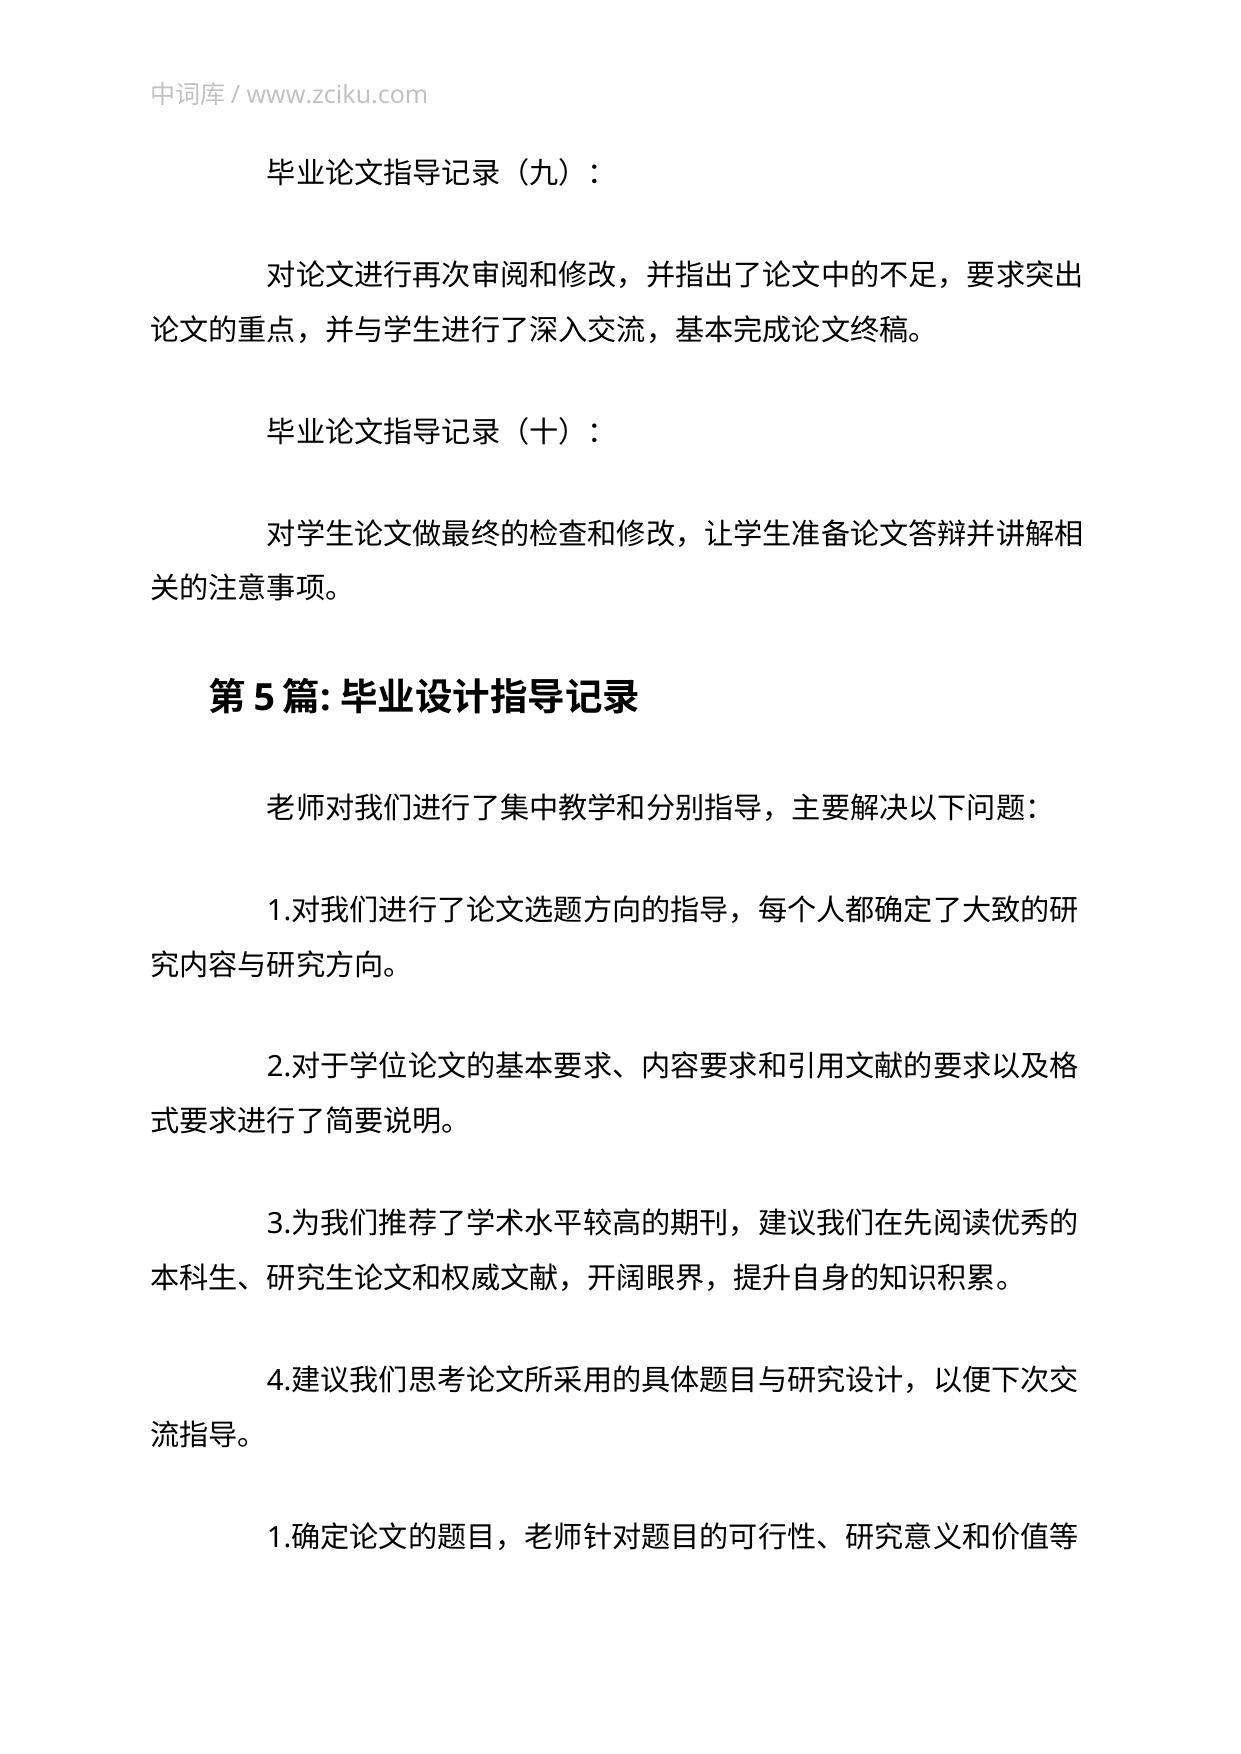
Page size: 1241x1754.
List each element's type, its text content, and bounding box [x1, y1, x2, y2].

text 对论文进行再次审阅和修改，并指出了论文中的不足，要求突出论文的重点，并与学生进行了深入交流，基本完成论文终稿。 [150, 252, 1090, 349]
text 毕业论文指导记录（九）： [150, 150, 1090, 192]
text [150, 1513, 1090, 1556]
text 1.对我们进行了论文选题方向的指导，每个人都确定了大致的研究内容与研究方向。 [150, 886, 1090, 983]
text 第5篇: 毕业设计指导记录 [150, 667, 1090, 721]
text 老师对我们进行了集中教学和分别指导，主要解决以下问题： [150, 784, 1090, 827]
text 对学生论文做最终的检查和修改，让学生准备论文答辩并讲解相关的注意事项。 [150, 510, 1090, 607]
text 2.对于学位论文的基本要求、内容要求和引用文献的要求以及格式要求进行了简要说明。 [150, 1043, 1090, 1140]
text 3.为我们推荐了学术水平较高的期刊，建议我们在先阅读优秀的本科生、研究生论文和权威文献，开阔眼界，提升自身的知识积累。 [150, 1200, 1090, 1297]
text 4.建议我们思考论文所采用的具体题目与研究设计，以便下次交流指导。 [150, 1357, 1090, 1454]
text 毕业论文指导记录（十）： [150, 408, 1090, 451]
